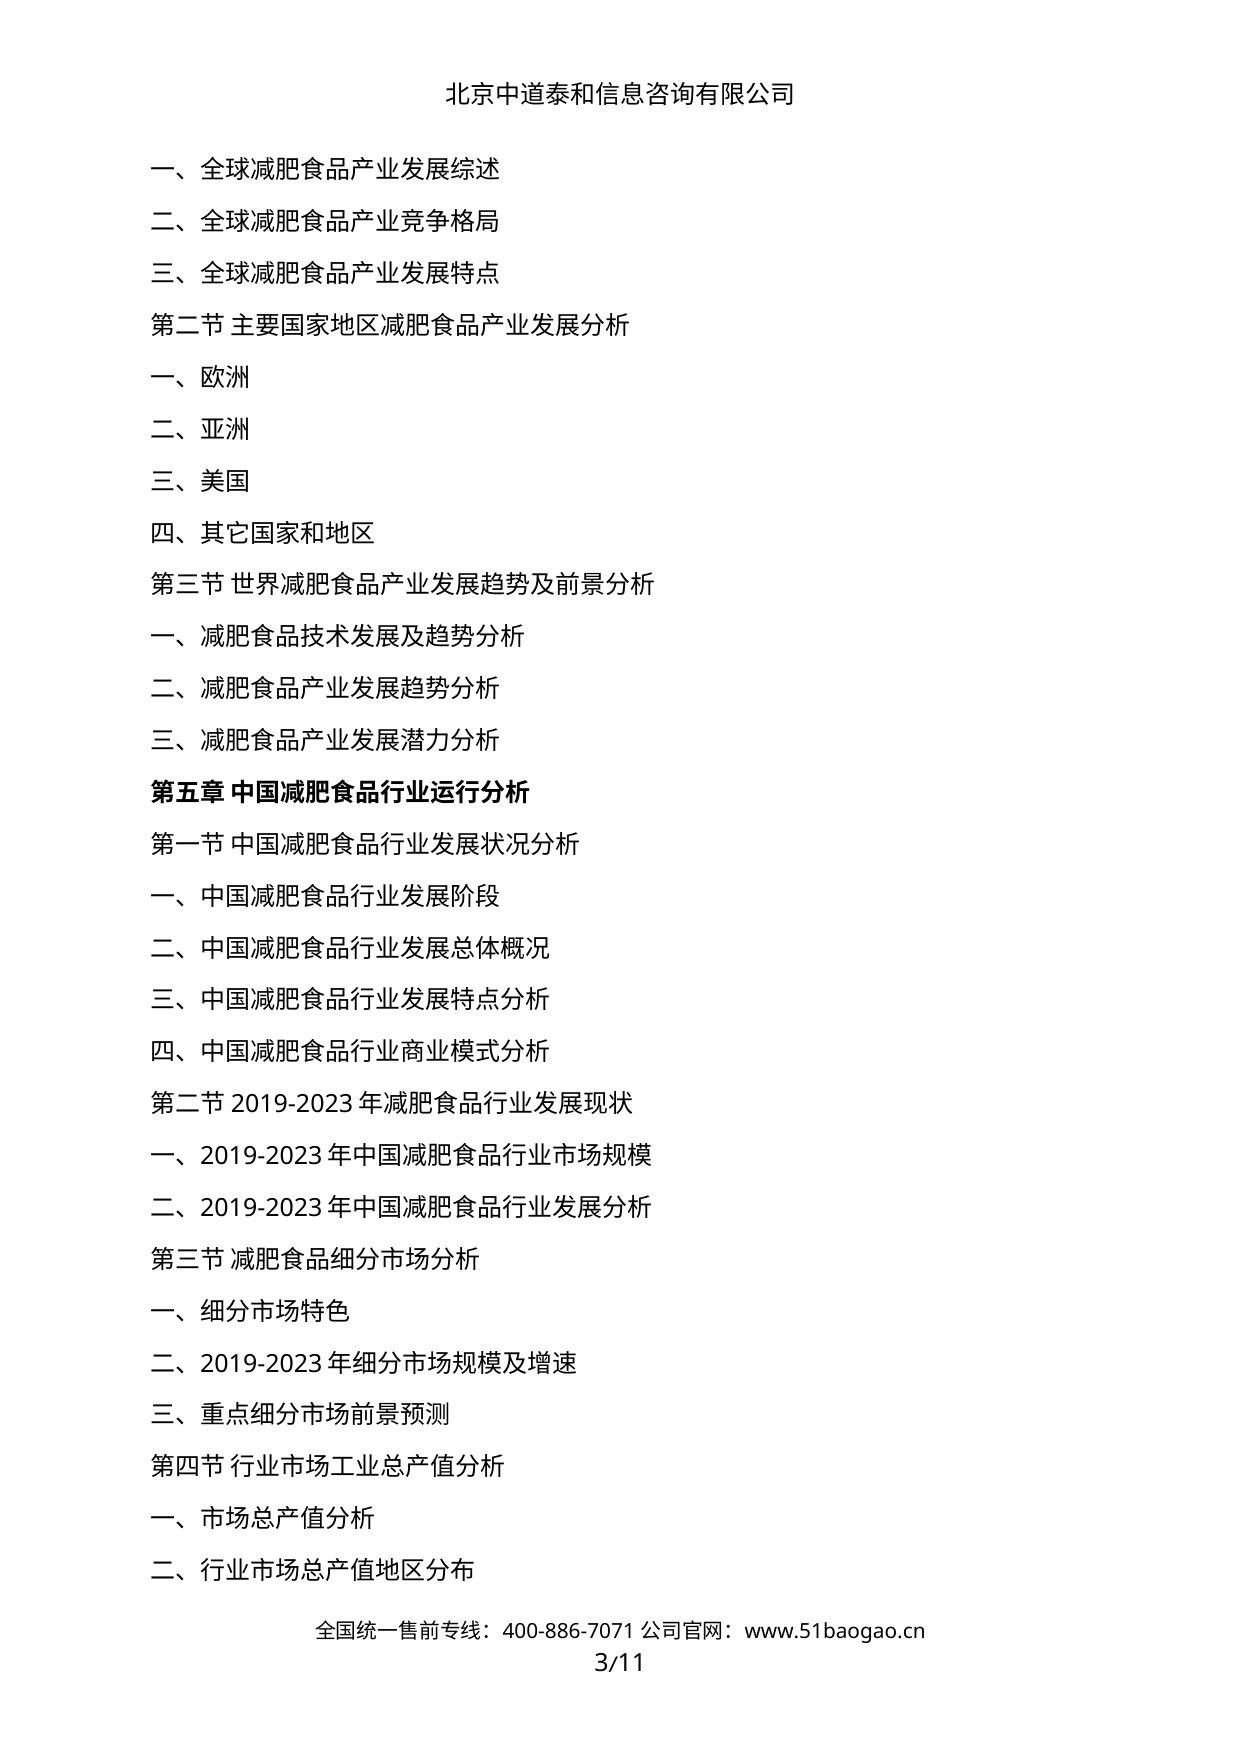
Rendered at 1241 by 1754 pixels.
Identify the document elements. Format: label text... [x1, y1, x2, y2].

text 三、减肥食品产业发展潜力分析 [150, 721, 1090, 757]
text 二、减肥食品产业发展趋势分析 [150, 669, 1090, 705]
text 一、减肥食品技术发展及趋势分析 [150, 617, 1090, 653]
text 一、市场总产值分析 [150, 1499, 1090, 1535]
text 二、中国减肥食品行业发展总体概况 [150, 928, 1090, 964]
text 二、行业市场总产值地区分布 [150, 1551, 1090, 1587]
text 二、2019-2023年细分市场规模及增速 [150, 1343, 1090, 1379]
text 二、全球减肥食品产业竞争格局 [150, 202, 1090, 238]
text 第五章 中国减肥食品行业运行分析 [150, 772, 1090, 809]
text 三、中国减肥食品行业发展特点分析 [150, 980, 1090, 1016]
text 三、重点细分市场前景预测 [150, 1395, 1090, 1431]
text 四、其它国家和地区 [150, 513, 1090, 549]
text 一、欧洲 [150, 357, 1090, 394]
text 第一节 中国减肥食品行业发展状况分析 [150, 824, 1090, 861]
text 一、2019-2023年中国减肥食品行业市场规模 [150, 1136, 1090, 1172]
text 第四节 行业市场工业总产值分析 [150, 1447, 1090, 1483]
text 第二节 主要国家地区减肥食品产业发展分析 [150, 306, 1090, 342]
text 二、亚洲 [150, 409, 1090, 446]
text 第三节 减肥食品细分市场分析 [150, 1239, 1090, 1276]
text 第二节 2019-2023年减肥食品行业发展现状 [150, 1084, 1090, 1120]
text 第三节 世界减肥食品产业发展趋势及前景分析 [150, 565, 1090, 601]
text 一、细分市场特色 [150, 1291, 1090, 1327]
text 三、全球减肥食品产业发展特点 [150, 254, 1090, 290]
text 三、美国 [150, 461, 1090, 497]
text 二、2019-2023年中国减肥食品行业发展分析 [150, 1187, 1090, 1224]
text 四、中国减肥食品行业商业模式分析 [150, 1032, 1090, 1068]
text 一、全球减肥食品产业发展综述 [150, 150, 1090, 186]
text 一、中国减肥食品行业发展阶段 [150, 876, 1090, 912]
